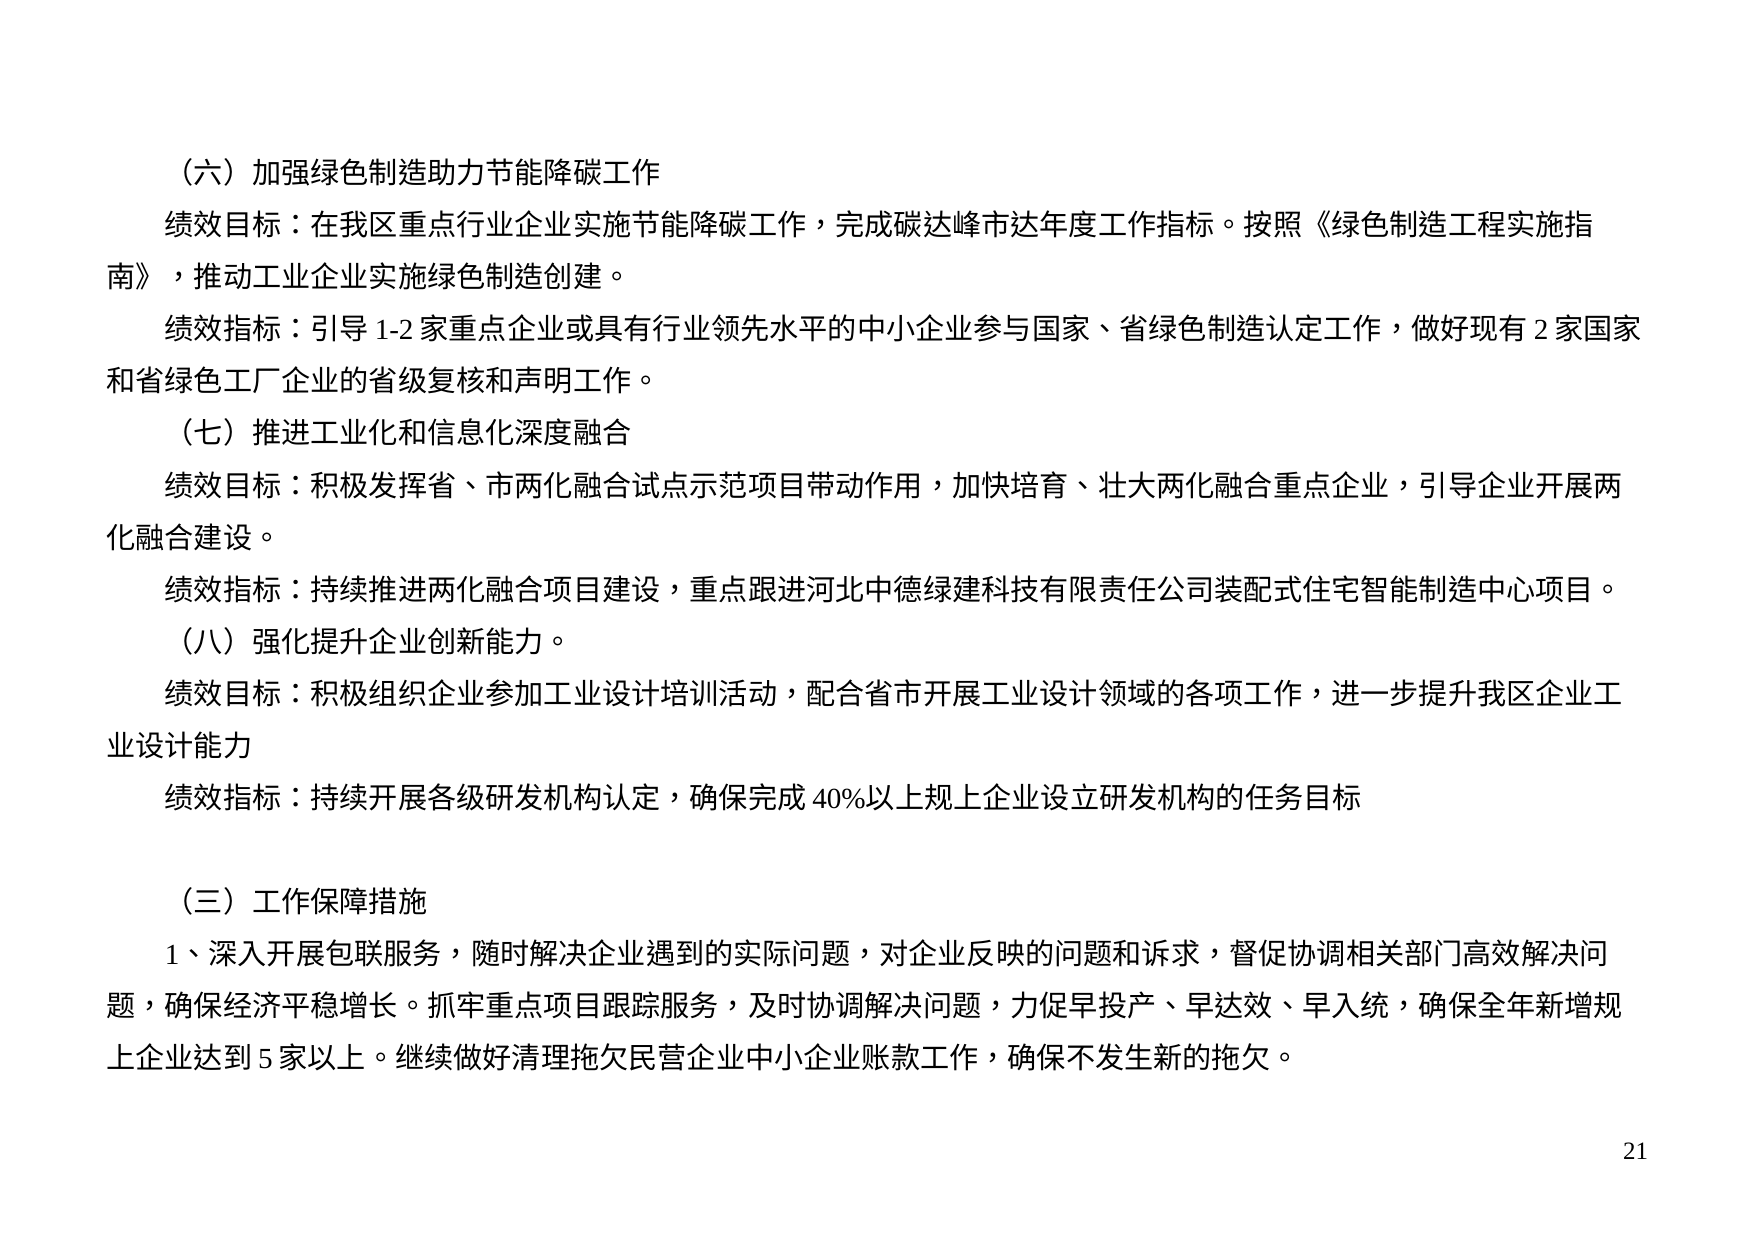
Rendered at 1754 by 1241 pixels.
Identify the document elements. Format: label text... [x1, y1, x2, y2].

text 绩效目标：积极发挥省、市两化融合试点示范项目带动作用，加快培育、壮大两化融合重点企业，引导企业开展两化融合建设。 [106, 454, 1648, 558]
text 1、深入开展包联服务，随时解决企业遇到的实际问题，对企业反映的问题和诉求，督促协调相关部门高效解决问题，确保经济平稳增长。抓牢重点项目跟踪服务，及时协调解决问题，力促早投产、早达效、早入统，确保全年新增规上企业达到5家以上。继续做好清理拖欠民营企业中小企业账款工作，确保不发生新的拖欠。 [106, 923, 1648, 1079]
text 绩效目标：积极组织企业参加工业设计培训活动，配合省市开展工业设计领域的各项工作，进一步提升我区企业工业设计能力 [106, 663, 1648, 767]
text 绩效指标：持续开展各级研发机构认定，确保完成40%以上规上企业设立研发机构的任务目标 [106, 767, 1648, 819]
text 绩效指标：引导1-2家重点企业或具有行业领先水平的中小企业参与国家、省绿色制造认定工作，做好现有2家国家和省绿色工厂企业的省级复核和声明工作。 [106, 298, 1648, 402]
text 绩效指标：持续推进两化融合项目建设，重点跟进河北中德绿建科技有限责任公司装配式住宅智能制造中心项目。 [106, 558, 1648, 611]
text （三）工作保障措施 [106, 871, 1648, 923]
text （六）加强绿色制造助力节能降碳工作 [106, 142, 1648, 194]
text 绩效目标：在我区重点行业企业实施节能降碳工作，完成碳达峰市达年度工作指标。按照《绿色制造工程实施指南》，推动工业企业实施绿色制造创建。 [106, 194, 1648, 298]
text （八）强化提升企业创新能力。 [106, 611, 1648, 663]
text （七）推进工业化和信息化深度融合 [106, 402, 1648, 454]
